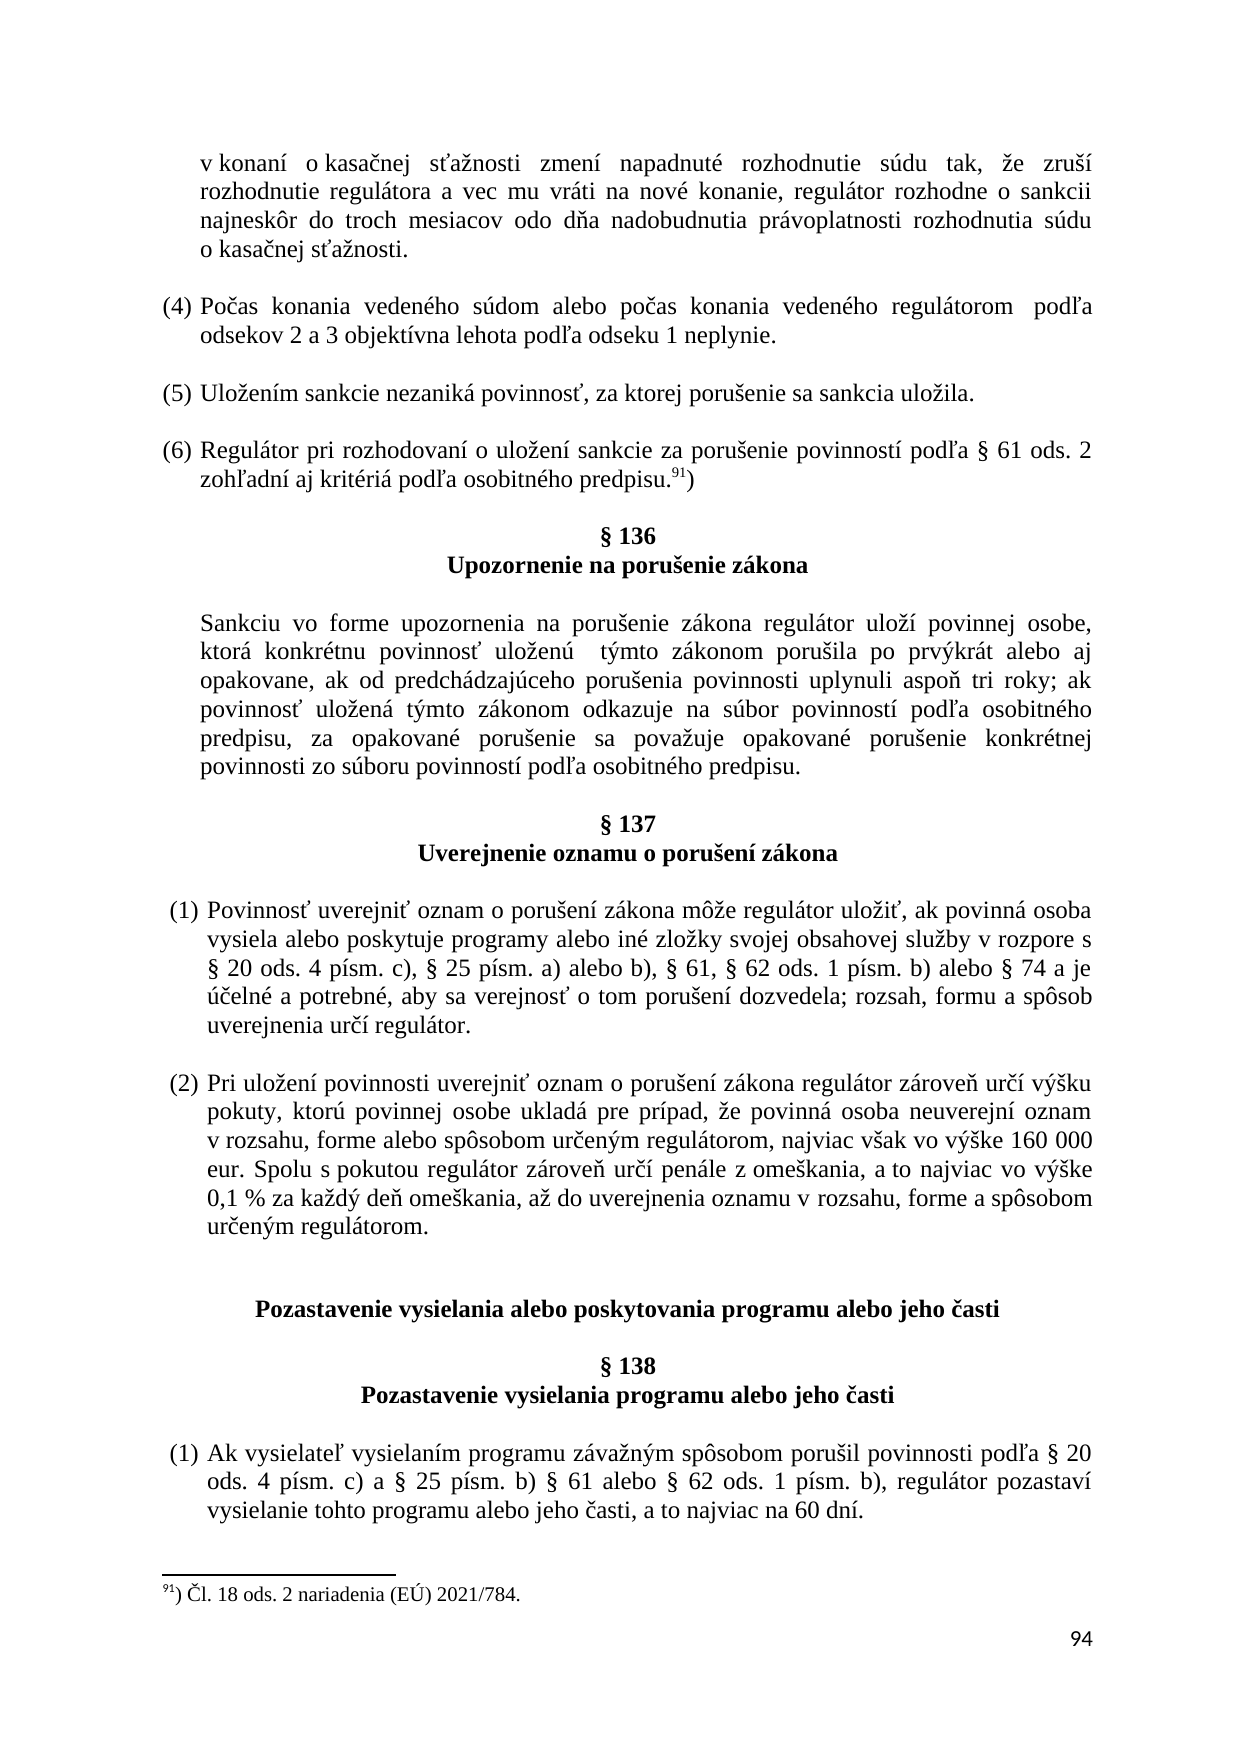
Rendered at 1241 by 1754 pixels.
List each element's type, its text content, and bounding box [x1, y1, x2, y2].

list Ak vysielateľ vysielaním programu závažným spôsobom porušil povinnosti podľa § 20 ods. 4 písm. c) a § 25 písm. b) § 61 alebo § 62 ods. 1 písm. b), regulátor pozastaví vysielanie tohto programu alebo jeho časti, a to najviac na 60 dní. [169, 1438, 1093, 1524]
text Pozastavenie vysielania programu alebo jeho časti [162, 1380, 1093, 1409]
list Povinnosť uverejniť oznam o porušení zákona môže regulátor uložiť, ak povinná osoba vysiela alebo poskytuje programy alebo iné zložky svojej obsahovej služby v rozpore s § 20 ods. 4 písm. c), § 25 písm. a) alebo b), § 61, § 62 ods. 1 písm. b) alebo § 74 a je účelné a potrebné, aby sa verejnosť o tom porušení dozvedela; rozsah, formu a spôsob uverejnenia určí regulátor. [169, 895, 1093, 1039]
list Pozastavenie vysielania alebo poskytovania programu alebo jeho časti [162, 1294, 1093, 1323]
text § 137 [162, 809, 1093, 838]
list Regulátor pri rozhodovaní o uložení sankcie za porušenie povinností podľa § 61 ods. 2 zohľadní aj kritériá podľa osobitného predpisu.) [162, 435, 1093, 493]
list Pri uložení povinnosti uverejniť oznam o porušení zákona regulátor zároveň určí výšku pokuty, ktorú povinnej osobe ukladá pre prípad, že povinná osoba neuverejní oznam v rozsahu, forme alebo spôsobom určeným regulátorom, najviac však vo výške 160 000 eur. Spolu s pokutou regulátor zároveň určí penále z omeškania, a to najviac vo výške 0,1 % za každý deň omeškania, až do uverejnenia oznamu v rozsahu, forme a spôsobom určeným regulátorom. [169, 1068, 1093, 1240]
list Uložením sankcie nezaniká povinnosť, za ktorej porušenie sa sankcia uložila. [162, 378, 1093, 406]
text Sankciu vo forme upozornenia na porušenie zákona regulátor uloží povinnej osobe, ktorá konkrétnu povinnosť uloženú týmto zákonom porušila po prvýkrát alebo aj opakovane, ak od predchádzajúceho porušenia povinnosti uplynuli aspoň tri roky; ak povinnosť uložená týmto zákonom odkazuje na súbor povinností podľa osobitného predpisu, za opakované porušenie sa považuje opakované porušenie konkrétnej povinnosti zo súboru povinností podľa osobitného predpisu. [200, 608, 1093, 780]
list § 138 [162, 1351, 1093, 1380]
text § 136 [162, 521, 1093, 550]
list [162, 148, 1093, 263]
list Počas konania vedeného súdom alebo počas konania vedeného regulátorom podľa odsekov 2 a 3 objektívna lehota podľa odseku 1 neplynie. [162, 291, 1093, 349]
text Upozornenie na porušenie zákona [162, 550, 1093, 579]
text Uverejnenie oznamu o porušení zákona [162, 838, 1093, 866]
